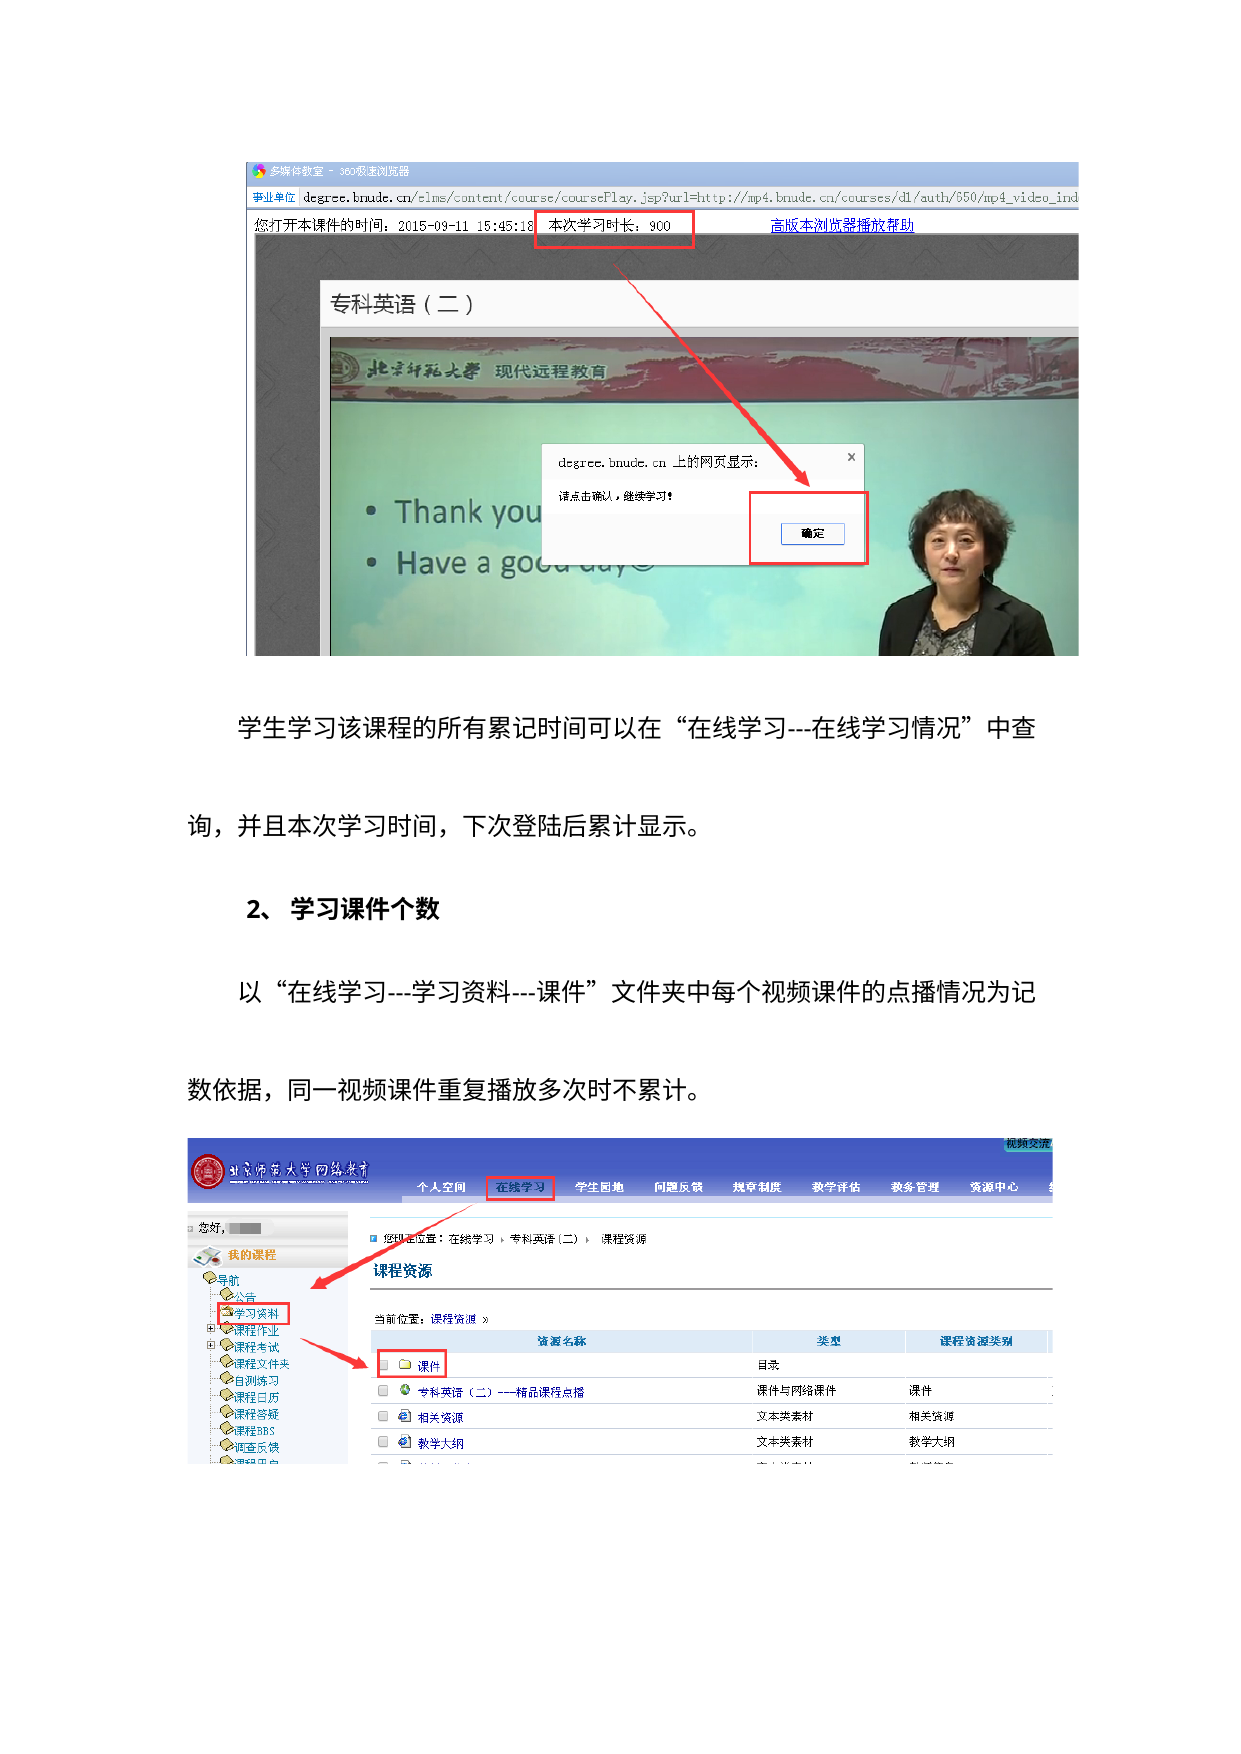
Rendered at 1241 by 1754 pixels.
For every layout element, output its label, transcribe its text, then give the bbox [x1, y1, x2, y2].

text 学生学习该课程的所有累记时间可以在“在线学习---在线学习情况”中查询，并且本次学习时间，下次登陆后累计显示。 [187, 694, 1053, 857]
list 学习课件个数 [246, 875, 1053, 940]
text 以“在线学习---学习资料---课件”文件夹中每个视频课件的点播情况为记数依据，同一视频课件重复播放多次时不累计。 [187, 958, 1053, 1121]
picture [246, 162, 1079, 656]
picture [187, 1138, 1053, 1464]
